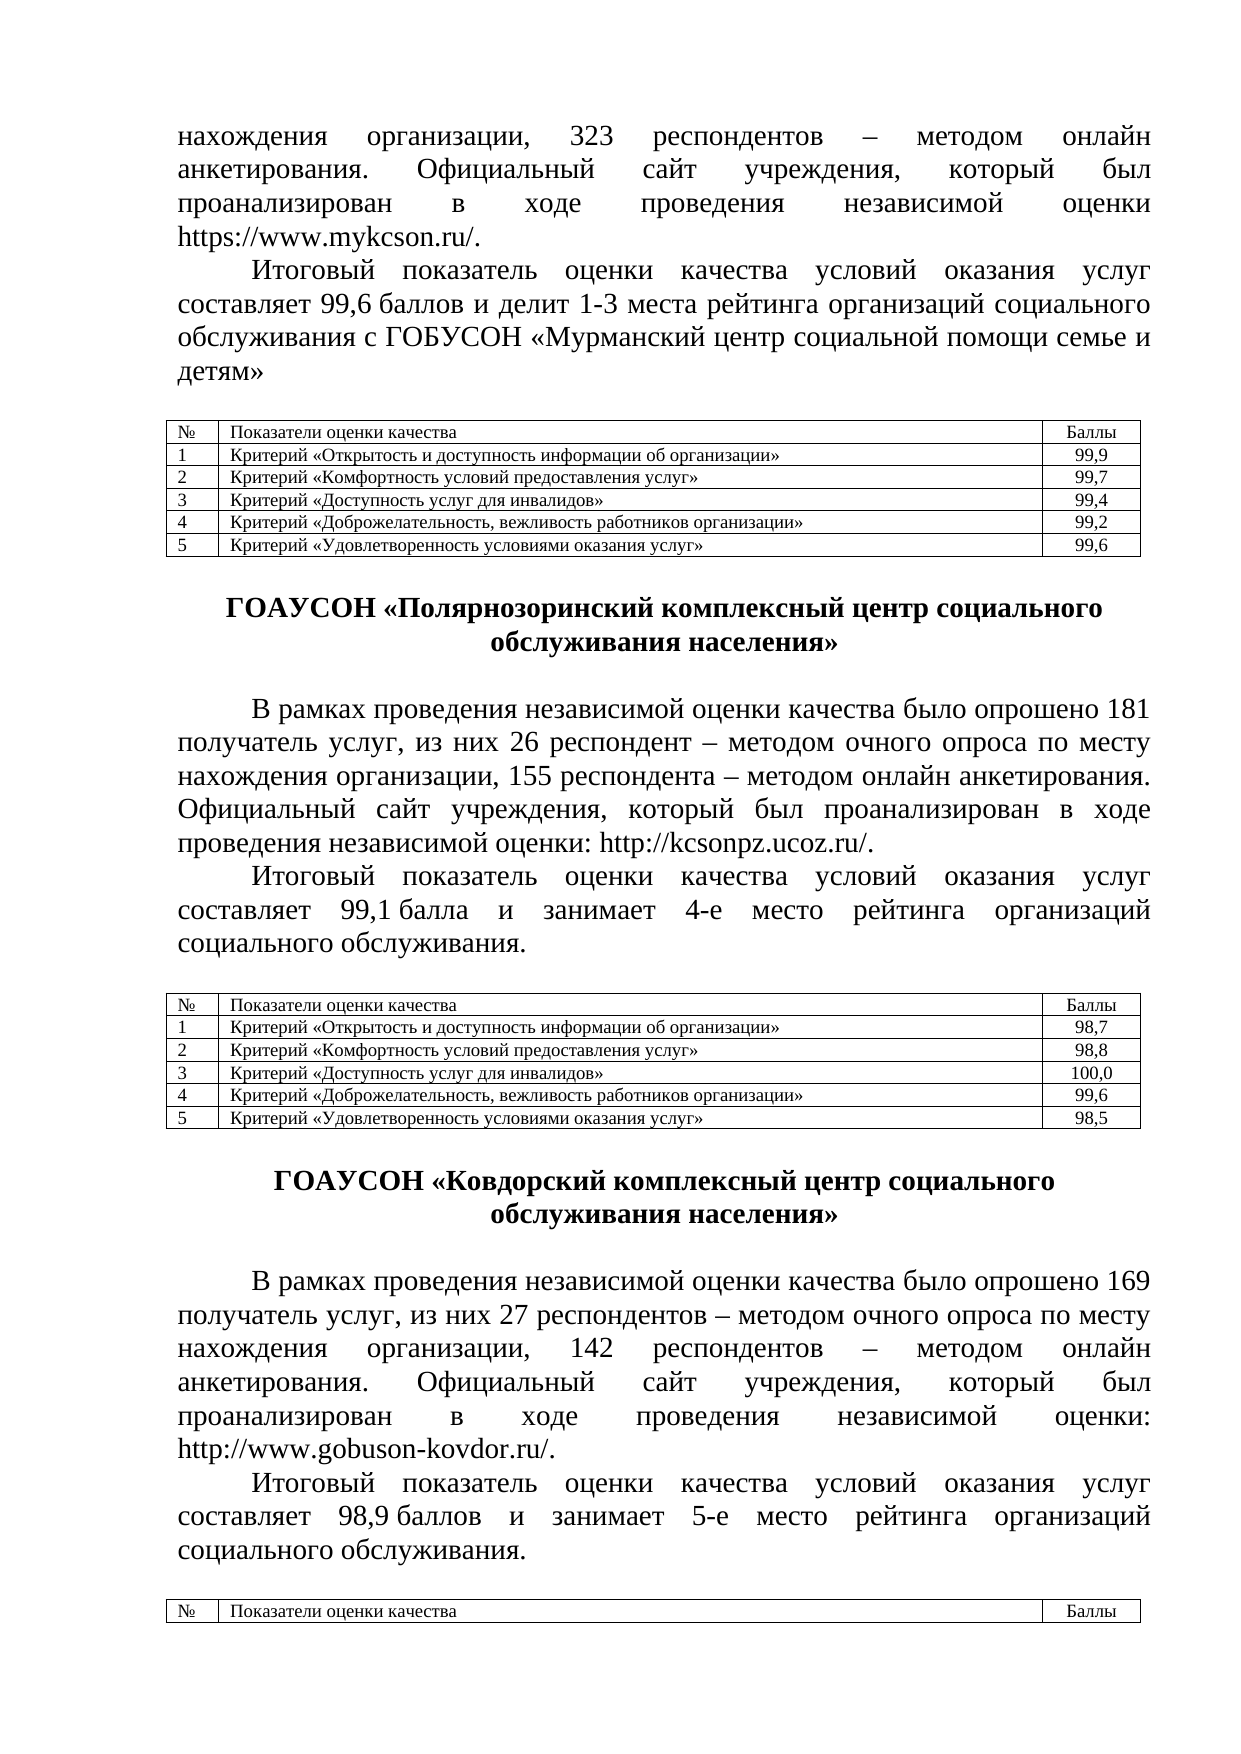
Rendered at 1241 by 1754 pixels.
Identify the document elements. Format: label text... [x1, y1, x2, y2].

table_cell 3 [167, 1062, 218, 1083]
text ГОАУСОН «Ковдорский комплексный центр социального обслуживания населения» [177, 1163, 1152, 1230]
table_cell 98,7 [1043, 1016, 1140, 1038]
table_header Баллы [1043, 421, 1140, 443]
table_cell Критерий «Комфортность условий предоставления услуг» [219, 466, 1042, 488]
table_header № [167, 1600, 218, 1622]
table_cell 99,6 [1043, 1084, 1140, 1106]
text Итоговый показатель оценки качества условий оказания услуг составляет 99,1 балла и занимает 4-е место рейтинга организаций социального обслуживания. [177, 858, 1152, 959]
table_cell Критерий «Удовлетворенность условиями оказания услуг» [219, 534, 1042, 556]
table_cell 98,5 [1043, 1107, 1140, 1128]
text ГОАУСОН «Полярнозоринский комплексный центр социального обслуживания населения» [177, 590, 1152, 657]
table_cell Критерий «Доступность услуг для инвалидов» [219, 1062, 1042, 1083]
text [177, 118, 1152, 252]
table_cell 99,9 [1043, 444, 1140, 465]
table_cell 99,4 [1043, 489, 1140, 510]
table_header Баллы [1043, 994, 1140, 1015]
table_cell 5 [167, 1107, 218, 1128]
text Итоговый показатель оценки качества условий оказания услуг составляет 98,9 баллов и занимает 5-е место рейтинга организаций социального обслуживания. [177, 1465, 1152, 1565]
table_cell Критерий «Открытость и доступность информации об организации» [219, 444, 1042, 465]
table_cell 98,8 [1043, 1039, 1140, 1061]
table_header Показатели оценки качества [219, 421, 1042, 443]
text В рамках проведения независимой оценки качества было опрошено 169 получатель услуг, из них 27 респондентов – методом очного опроса по месту нахождения организации, 142 респондентов – методом онлайн анкетирования. Официальный сайт учреждения, который был проанализирован в ходе проведения независимой оценки: http://www.gobuson-kovdor.ru/. [177, 1263, 1152, 1465]
text В рамках проведения независимой оценки качества было опрошено 181 получатель услуг, из них 26 респондент – методом очного опроса по месту нахождения организации, 155 респондента – методом онлайн анкетирования. Официальный сайт учреждения, который был проанализирован в ходе проведения независимой оценки: http://kcsonpz.ucoz.ru/. [177, 691, 1152, 858]
table_cell 1 [167, 1016, 218, 1038]
table_cell 2 [167, 1039, 218, 1061]
table_cell 1 [167, 444, 218, 465]
table_header Показатели оценки качества [219, 994, 1042, 1015]
table_cell 4 [167, 511, 218, 533]
table_header Баллы [1043, 1600, 1140, 1622]
table_cell Критерий «Доброжелательность, вежливость работников организации» [219, 1084, 1042, 1106]
table_cell Критерий «Доступность услуг для инвалидов» [219, 489, 1042, 510]
table_header № [167, 994, 218, 1015]
table_cell 4 [167, 1084, 218, 1106]
table_cell Критерий «Открытость и доступность информации об организации» [219, 1016, 1042, 1038]
table_cell 5 [167, 534, 218, 556]
table_header № [167, 421, 218, 443]
table_cell 3 [167, 489, 218, 510]
table_cell 2 [167, 466, 218, 488]
table_header Показатели оценки качества [219, 1600, 1042, 1622]
table_cell 99,2 [1043, 511, 1140, 533]
table_cell Критерий «Удовлетворенность условиями оказания услуг» [219, 1107, 1042, 1128]
text Итоговый показатель оценки качества условий оказания услуг составляет 99,6 баллов и делит 1-3 места рейтинга организаций социального обслуживания с ГОБУСОН «Мурманский центр социальной помощи семье и детям» [177, 252, 1152, 386]
table_cell Критерий «Доброжелательность, вежливость работников организации» [219, 511, 1042, 533]
table_cell Критерий «Комфортность условий предоставления услуг» [219, 1039, 1042, 1061]
table_cell 99,7 [1043, 466, 1140, 488]
table_cell 100,0 [1043, 1062, 1140, 1083]
table_cell 99,6 [1043, 534, 1140, 556]
